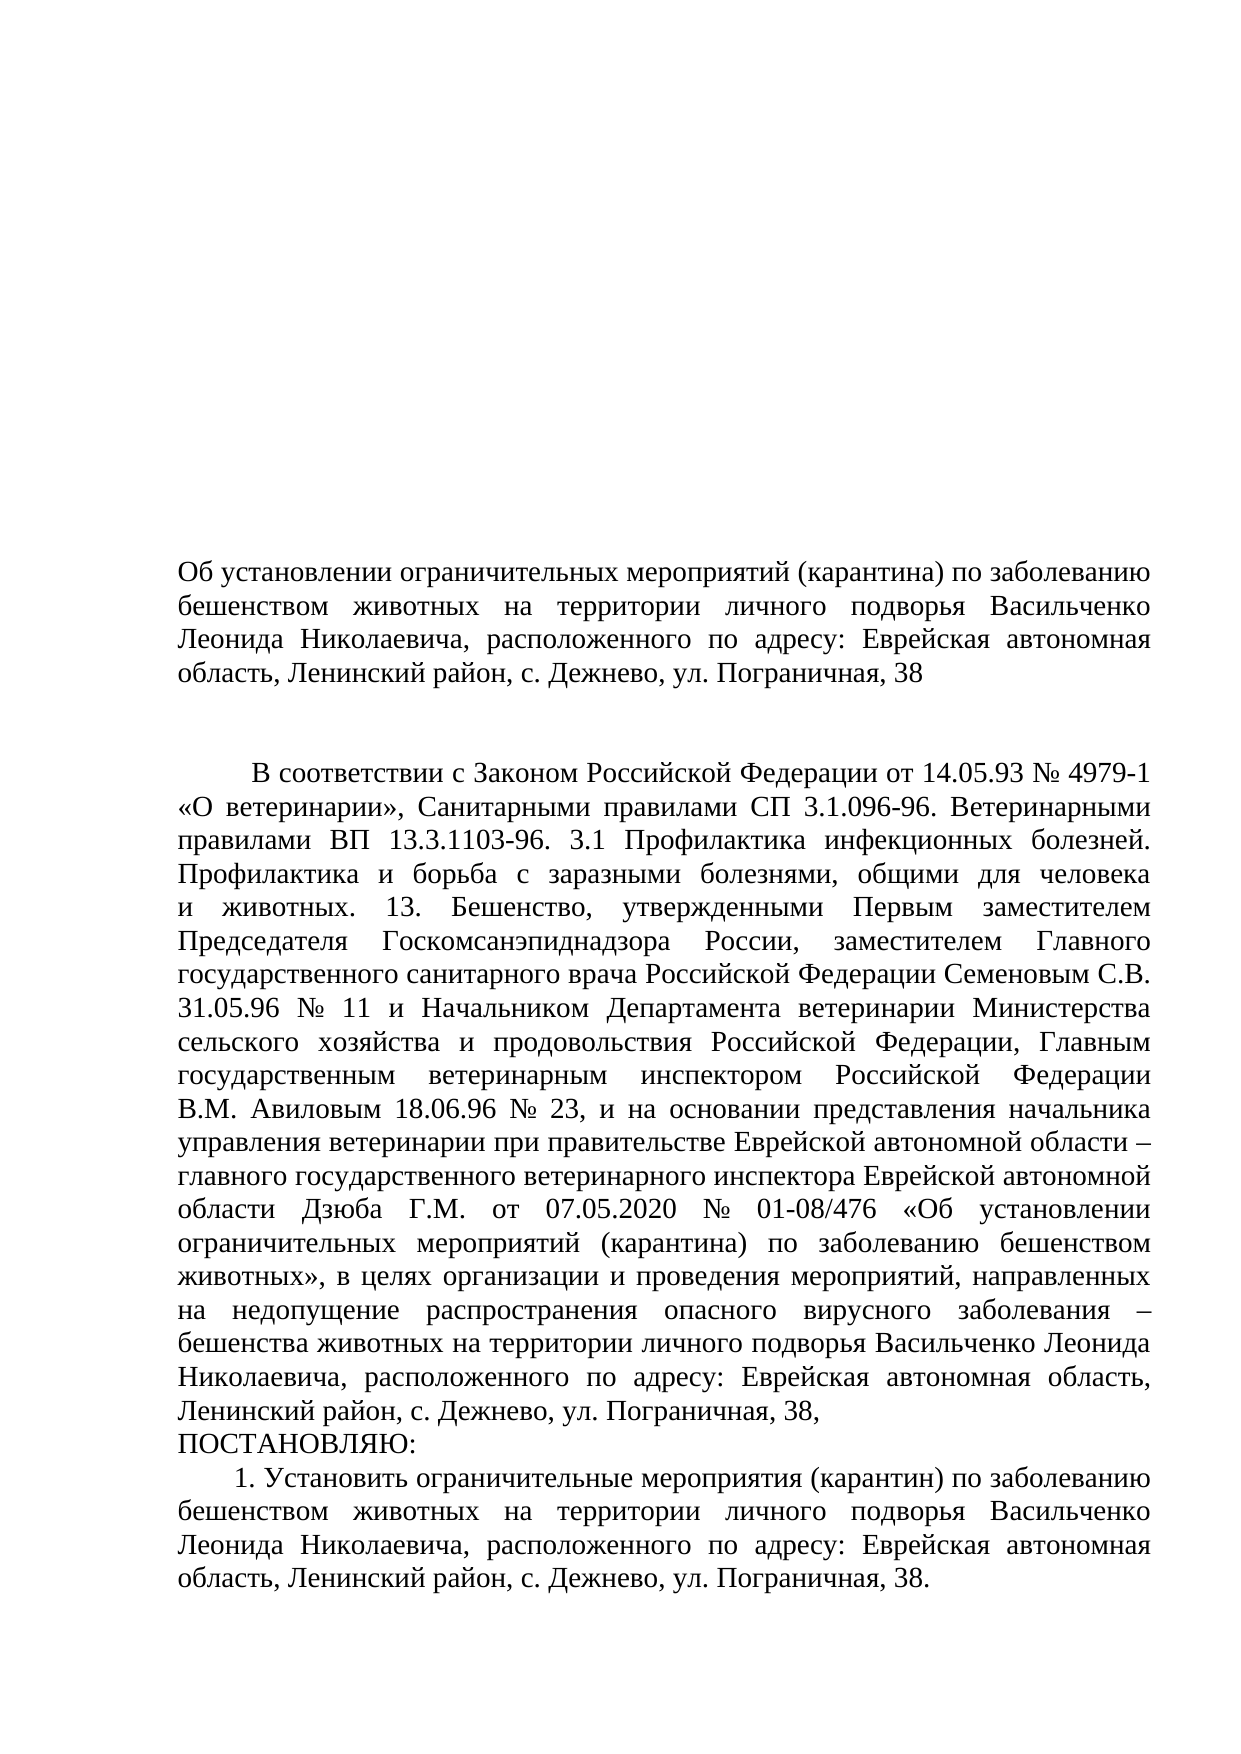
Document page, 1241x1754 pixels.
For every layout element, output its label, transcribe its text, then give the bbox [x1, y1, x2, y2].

text Об установлении ограничительных мероприятий (карантина) по заболеванию бешенством животных на территории личного подворья Васильченко Леонида Николаевича, расположенного по адресу: Еврейская автономная область, Ленинский район, с. Дежнево, ул. Пограничная, 38 [177, 554, 1152, 688]
text В соответствии с Законом Российской Федерации от 14.05.93 № 4979-1 «О ветеринарии», Санитарными правилами СП 3.1.096-96. Ветеринарными правилами ВП 13.3.1103-96. 3.1 Профилактика инфекционных болезней. Профилактика и борьба с заразными болезнями, общими для человека и животных. 13. Бешенство, утвержденными Первым заместителем Председателя Госкомсанэпиднадзора России, заместителем Главного государственного санитарного врача Российской Федерации Семеновым С.В. 31.05.96 № 11 и Начальником Департамента ветеринарии Министерства сельского хозяйства и продовольствия Российской Федерации, Главным государственным ветеринарным инспектором Российской Федерации В.М. Авиловым 18.06.96 № 23, и на основании представления начальника управления ветеринарии при правительстве Еврейской автономной области – главного государственного ветеринарного инспектора Еврейской автономной области Дзюба Г.М. от 07.05.2020 № 01-08/476 «Об установлении ограничительных мероприятий (карантина) по заболеванию бешенством животных», в целях организации и проведения мероприятий, направленных на недопущение распространения опасного вирусного заболевания – бешенства животных на территории личного подворья Васильченко Леонида Николаевича, расположенного по адресу: Еврейская автономная область, Ленинский район, с. Дежнево, ул. Пограничная, 38, [177, 755, 1152, 1426]
text ПОСТАНОВЛЯЮ: [177, 1426, 1152, 1460]
text 1. Установить ограничительные мероприятия (карантин) по заболеванию бешенством животных на территории личного подворья Васильченко Леонида Николаевича, расположенного по адресу: Еврейская автономная область, Ленинский район, с. Дежнево, ул. Пограничная, 38. [177, 1460, 1152, 1594]
